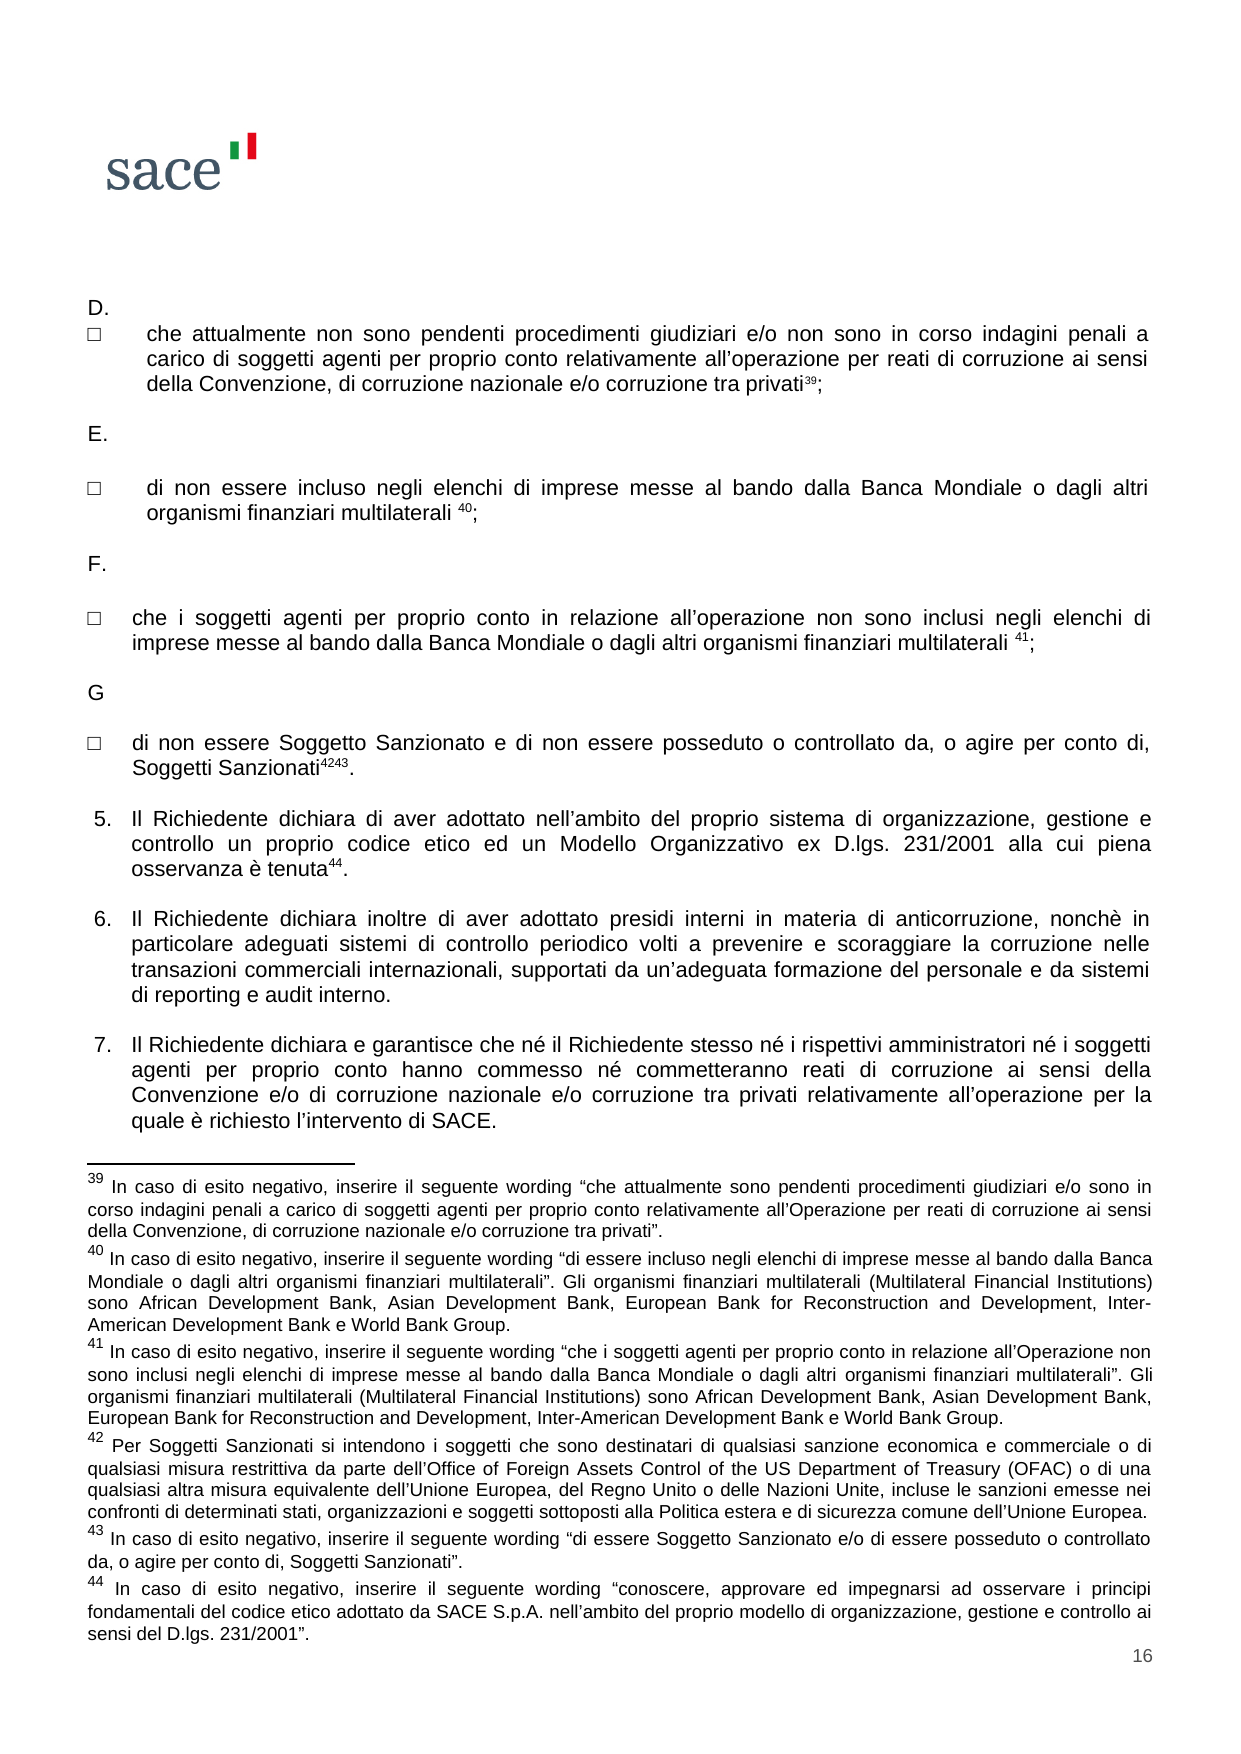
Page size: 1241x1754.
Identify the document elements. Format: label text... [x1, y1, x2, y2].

list □ che attualmente non sono pendenti procedimenti giudiziari e/o non sono in corso indagini penali a carico di soggetti agenti per proprio conto relativamente all’operazione per reati di corruzione ai sensi della Convenzione, di corruzione nazionale e/o corruzione tra privati; [87, 321, 1150, 396]
text G [87, 680, 1153, 705]
list Il Richiedente dichiara inoltre di aver adottato presidi interni in materia di anticorruzione, nonchè in particolare adeguati sistemi di controllo periodico volti a prevenire e scoraggiare la corruzione nelle transazioni commerciali internazionali, supportati da un’adeguata formazione del personale e da sistemi di reporting e audit interno. [94, 906, 1151, 1007]
list □ di non essere incluso negli elenchi di imprese messe al bando dalla Banca Mondiale o dagli altri organismi finanziari multilaterali ; [87, 475, 1150, 526]
list E. [87, 421, 1153, 446]
text D. [87, 295, 1153, 321]
text F. [87, 551, 1153, 576]
list Il Richiedente dichiara e garantisce che né il Richiedente stesso né i rispettivi amministratori né i soggetti agenti per proprio conto hanno commesso né commetteranno reati di corruzione ai sensi della Convenzione e/o di corruzione nazionale e/o corruzione tra privati relativamente all’operazione per la quale è richiesto l’intervento di SACE. [94, 1032, 1153, 1133]
list Il Richiedente dichiara di aver adottato nell’ambito del proprio sistema di organizzazione, gestione e controllo un proprio codice etico ed un Modello Organizzativo ex D.lgs. 231/2001 alla cui piena osservanza è tenuta. [94, 806, 1153, 881]
picture [87, 98, 275, 200]
text □ di non essere Soggetto Sanzionato e di non essere posseduto o controllato da, o agire per conto di, Soggetti Sanzionati. [87, 730, 1153, 781]
text □ che i soggetti agenti per proprio conto in relazione all’operazione non sono inclusi negli elenchi di imprese messe al bando dalla Banca Mondiale o dagli altri organismi finanziari multilaterali ; [87, 604, 1153, 655]
